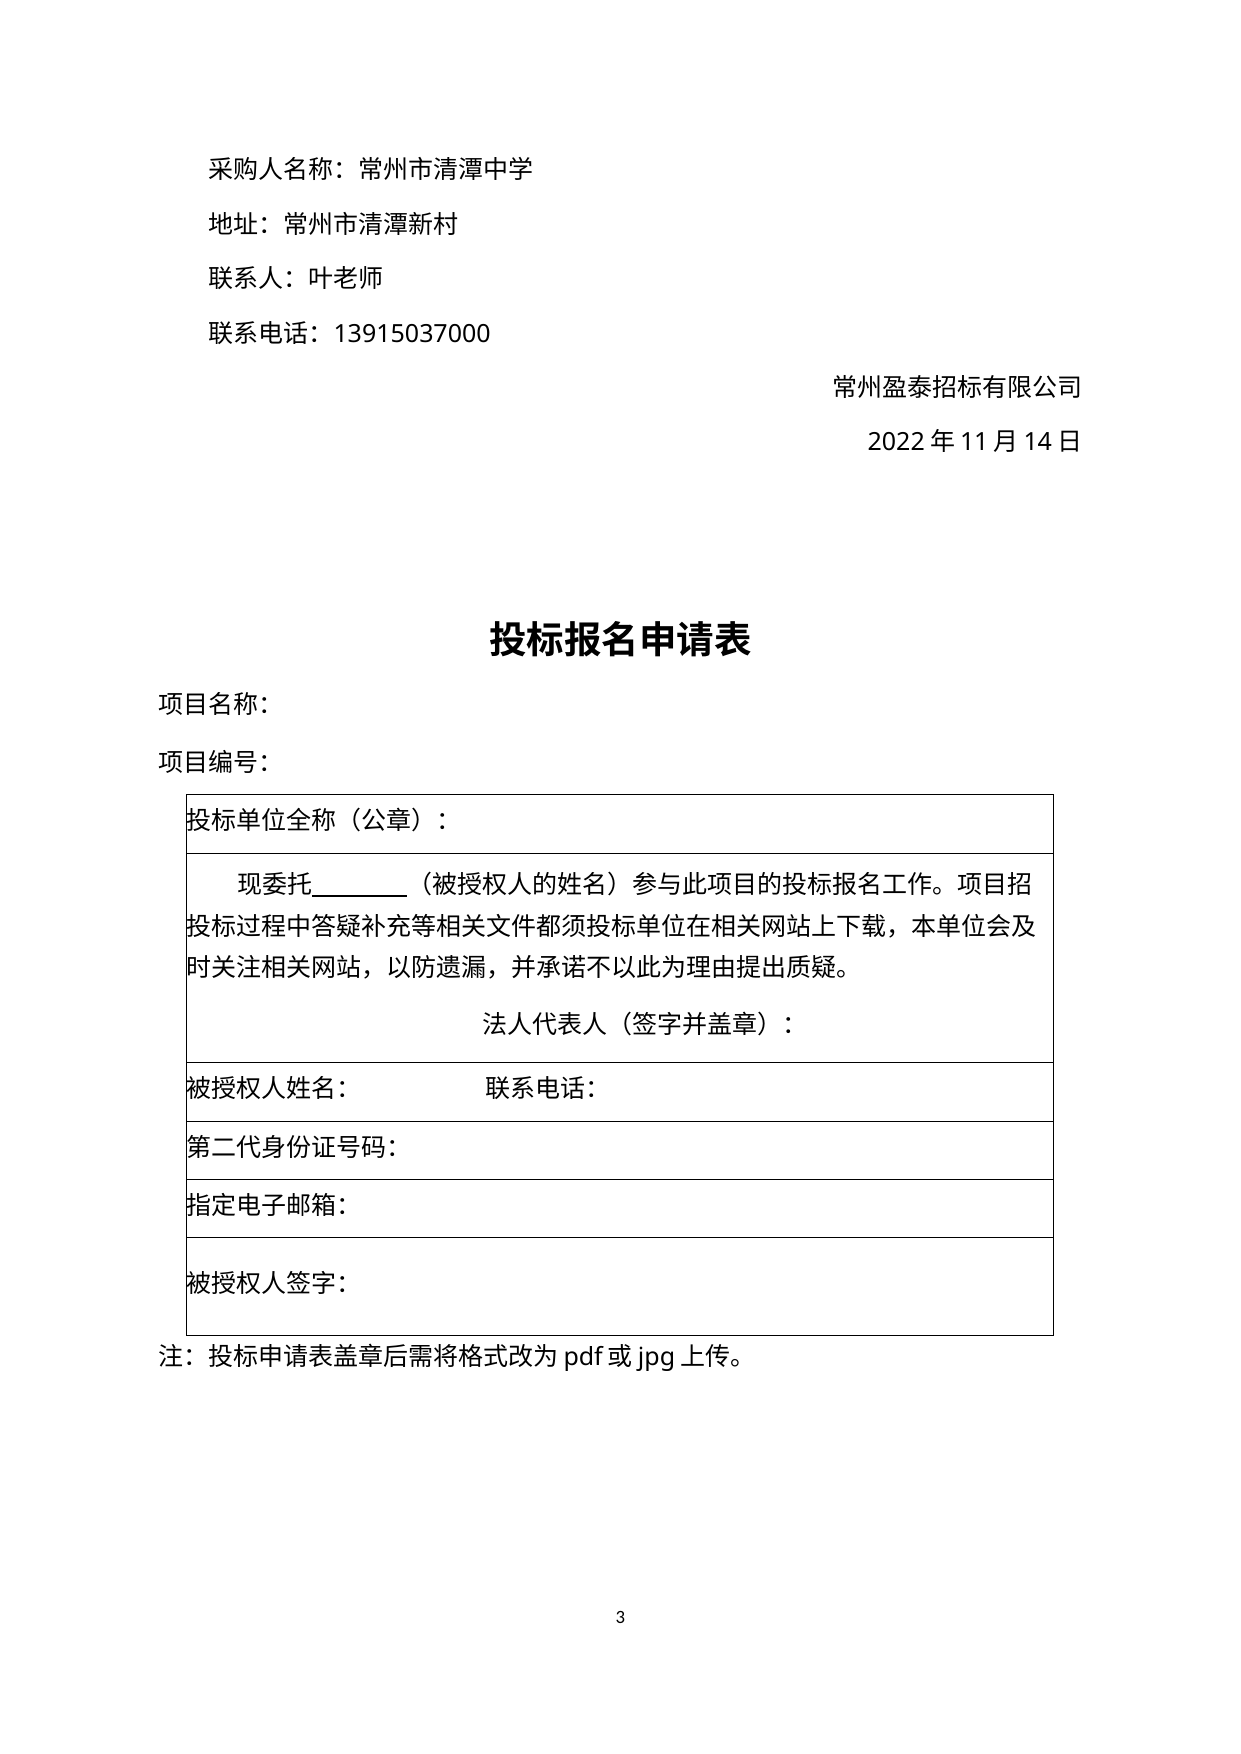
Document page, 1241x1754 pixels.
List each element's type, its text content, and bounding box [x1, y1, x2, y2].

table_cell 现委托 （被授权人的姓名）参与此项目的投标报名工作。项目招投标过程中答疑补充等相关文件都须投标单位在相关网站上下载，本单位会及时关注相关网站，以防遗漏，并承诺不以此为理由提出质疑。 法人代表人（签字并盖章）： [187, 854, 1053, 1062]
text 联系人：叶老师 [158, 259, 1082, 295]
table_cell 第二代身份证号码： [187, 1122, 1053, 1179]
text 注：投标申请表盖章后需将格式改为pdf或jpg上传。 [158, 1336, 1082, 1372]
table_cell 被授权人签字： [187, 1238, 1053, 1335]
table_cell 被授权人姓名： 联系电话： [187, 1063, 1053, 1121]
text 投标报名申请表 [158, 609, 1082, 664]
text 联系电话：13915037000 [158, 313, 1082, 349]
text 项目编号： [158, 737, 1082, 778]
text 常州盈泰招标有限公司 [158, 367, 1082, 404]
table_cell 指定电子邮箱： [187, 1180, 1053, 1237]
text 采购人名称：常州市清潭中学 [158, 150, 1082, 186]
text 项目名称： [158, 679, 1082, 721]
table_header 投标单位全称（公章）： [187, 795, 1053, 852]
text 2022年11月14日 [158, 422, 1082, 458]
text 地址：常州市清潭新村 [158, 204, 1082, 241]
